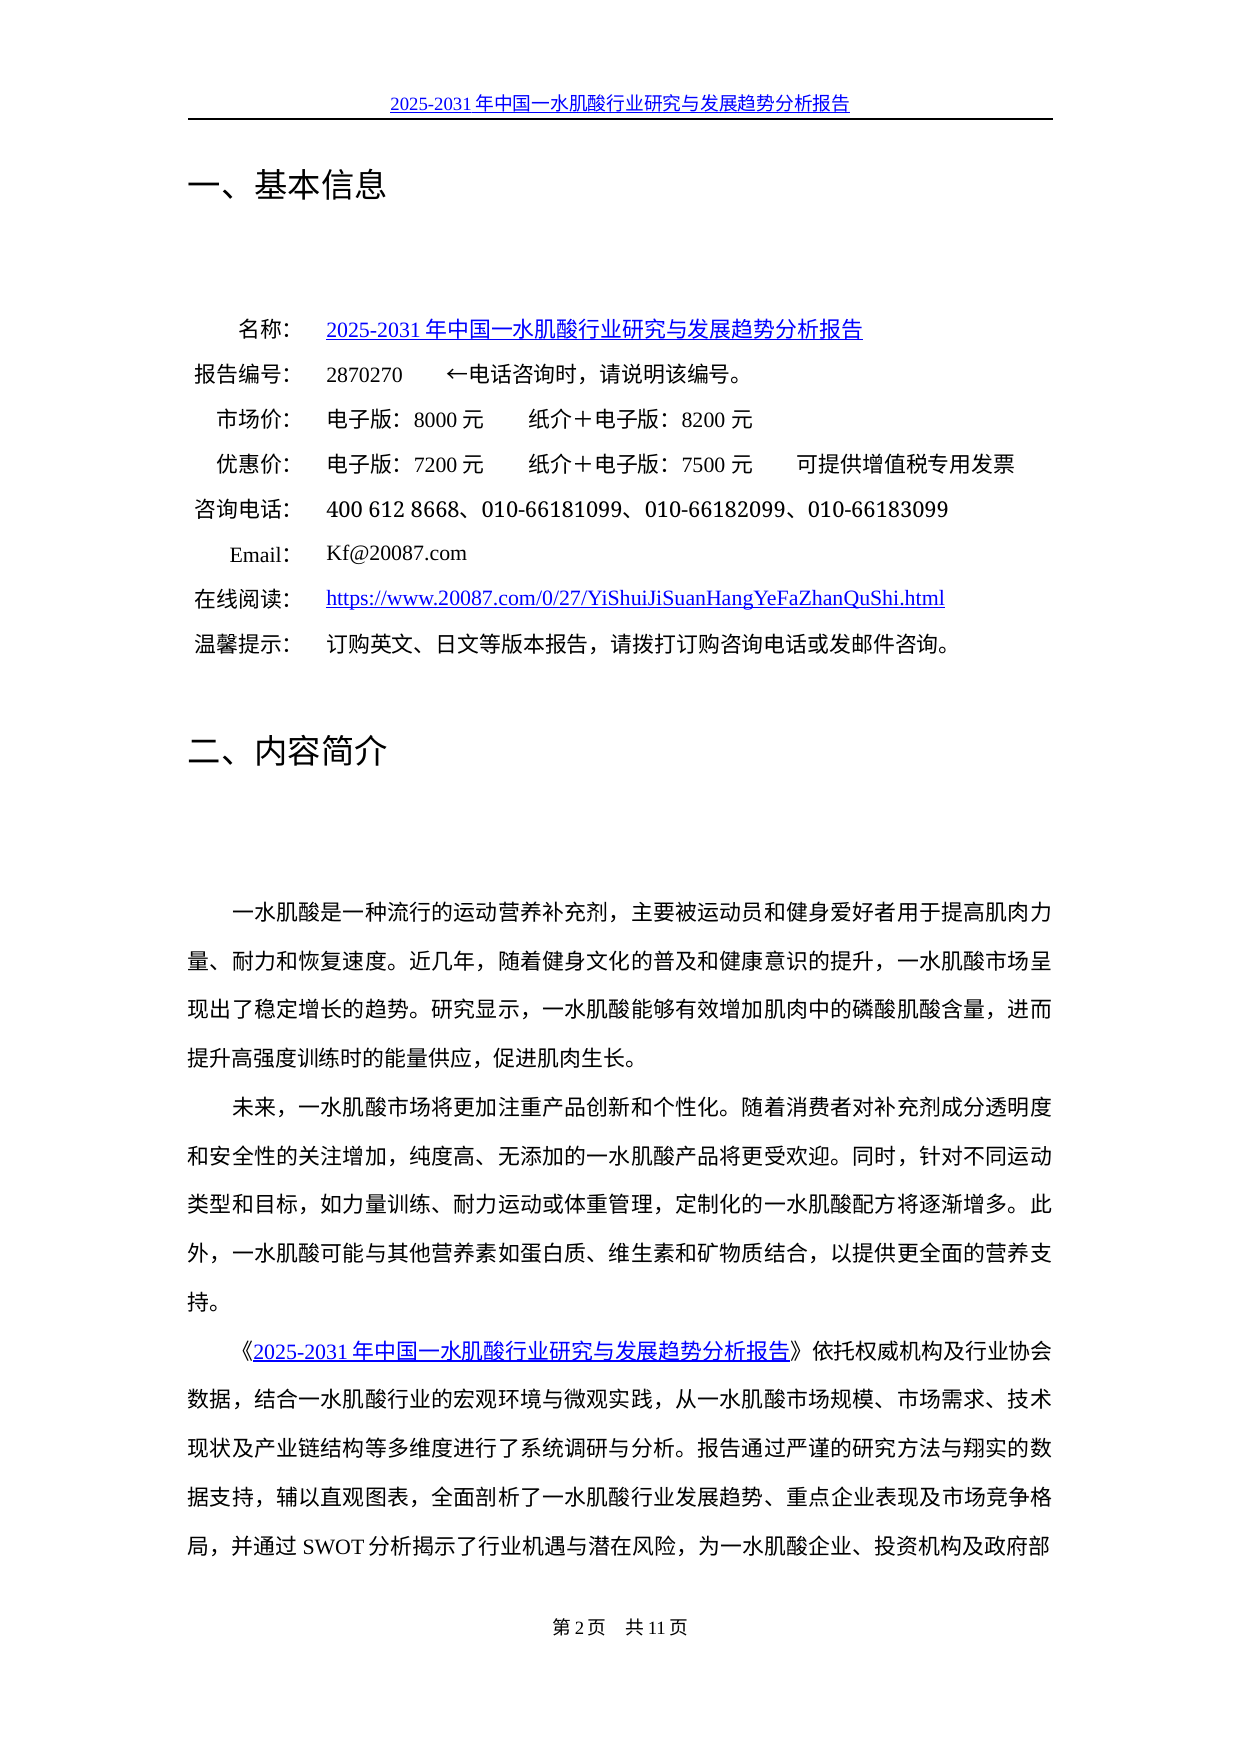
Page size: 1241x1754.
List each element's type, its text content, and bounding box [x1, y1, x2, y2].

table_cell [315, 582, 1073, 627]
table_cell Email： [167, 537, 315, 582]
table_cell Kf@20087.com [315, 537, 1073, 582]
table_cell 市场价： [167, 402, 315, 447]
table_cell 报告编号： [167, 357, 315, 402]
table_cell 订购英文、日文等版本报告，请拨打订购咨询电话或发邮件咨询。 [315, 627, 1073, 672]
table_cell 咨询电话： [167, 492, 315, 537]
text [187, 894, 1053, 1561]
table_cell 电子版：8000 元 纸介＋电子版：8200 元 [315, 402, 1073, 447]
table_header 2025-2031年中国一水肌酸行业研究与发展趋势分析报告 [315, 312, 1073, 357]
title 一、基本信息 [187, 150, 1053, 215]
table_cell 在线阅读： [167, 582, 315, 627]
table_cell 优惠价： [167, 447, 315, 492]
table_cell 电子版：7200 元 纸介＋电子版：7500 元 可提供增值税专用发票 [315, 447, 1073, 492]
table_header 名称： [167, 312, 315, 357]
title 二、内容简介 [187, 717, 1053, 782]
table_cell 2870270 ←电话咨询时，请说明该编号。 [315, 357, 1073, 402]
table_cell 400 612 8668、010-66181099、010-66182099、010-66183099 [315, 492, 1073, 537]
table_cell 温馨提示： [167, 627, 315, 672]
